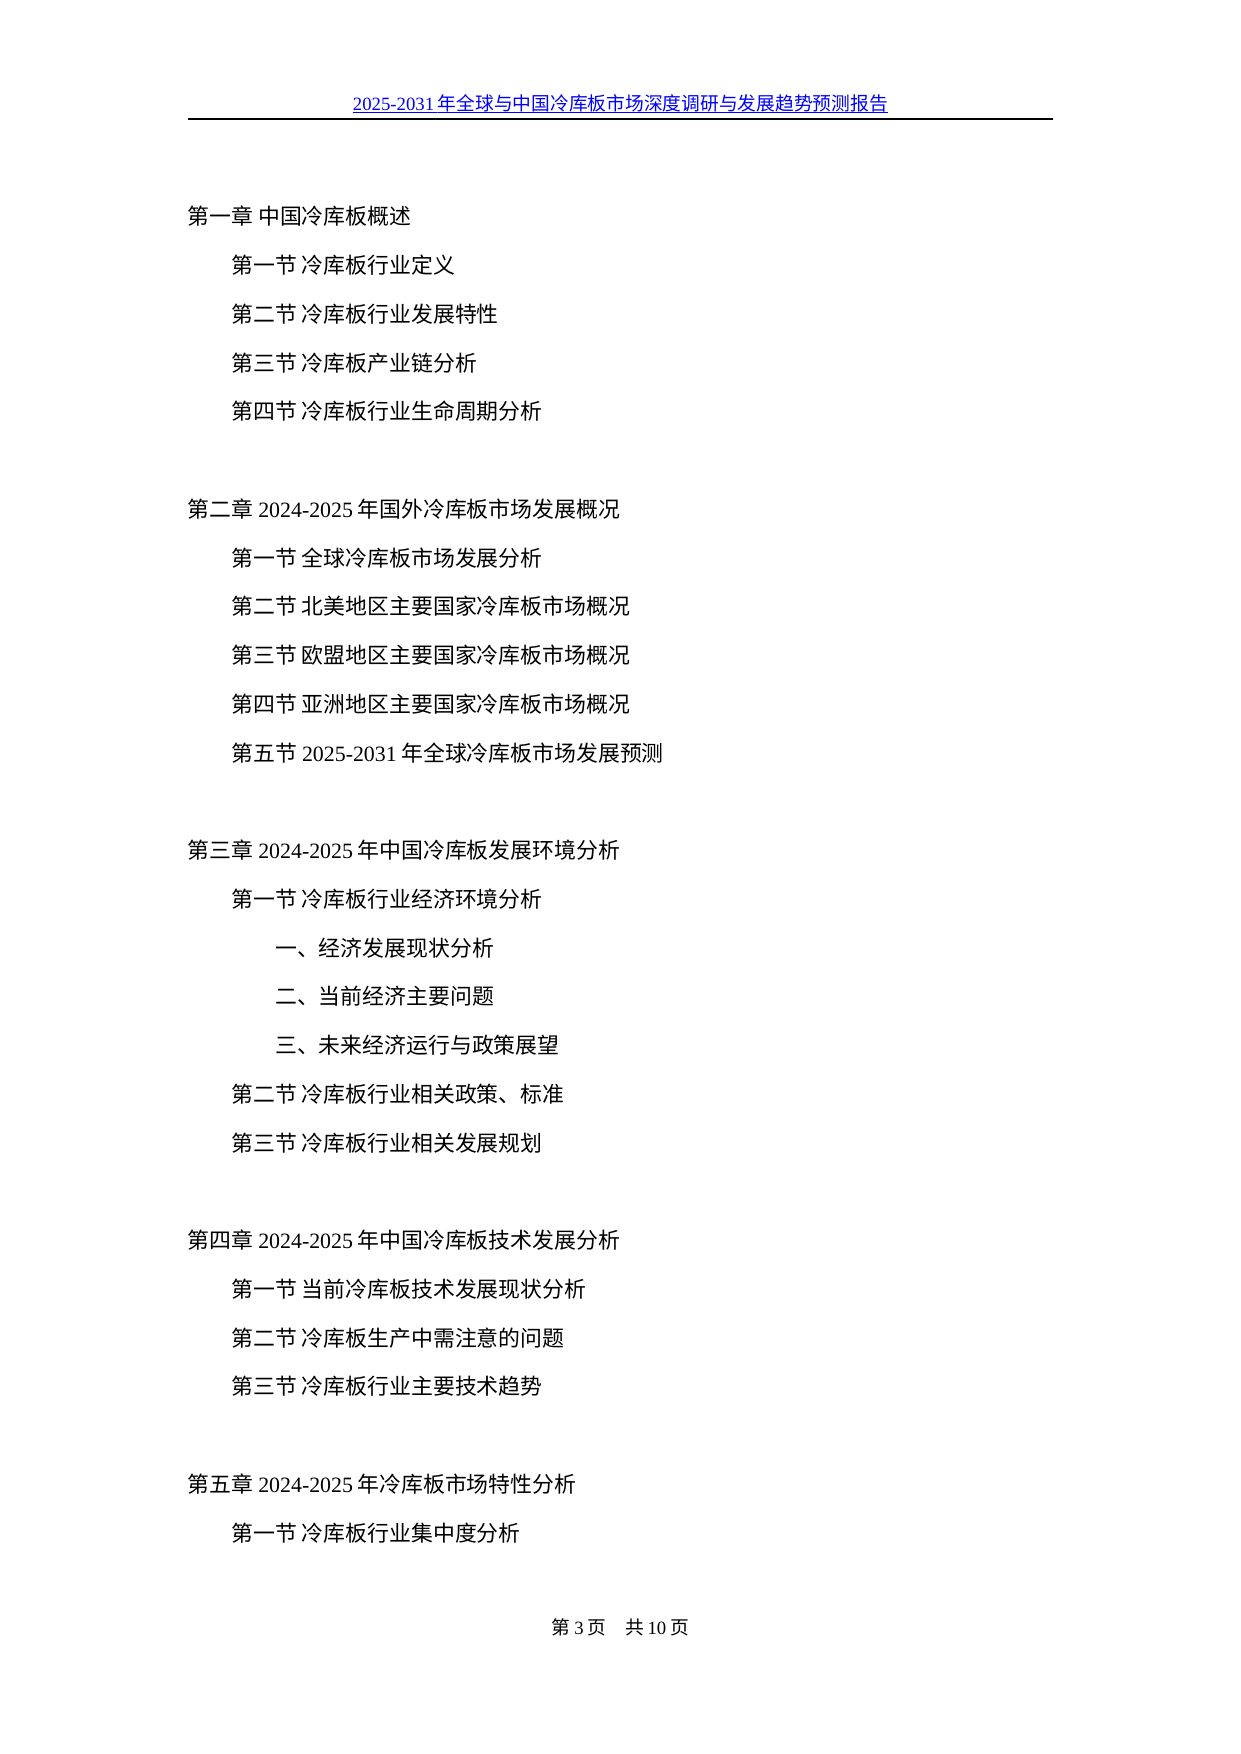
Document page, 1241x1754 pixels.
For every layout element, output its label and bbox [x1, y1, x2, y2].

text [187, 150, 1053, 1548]
